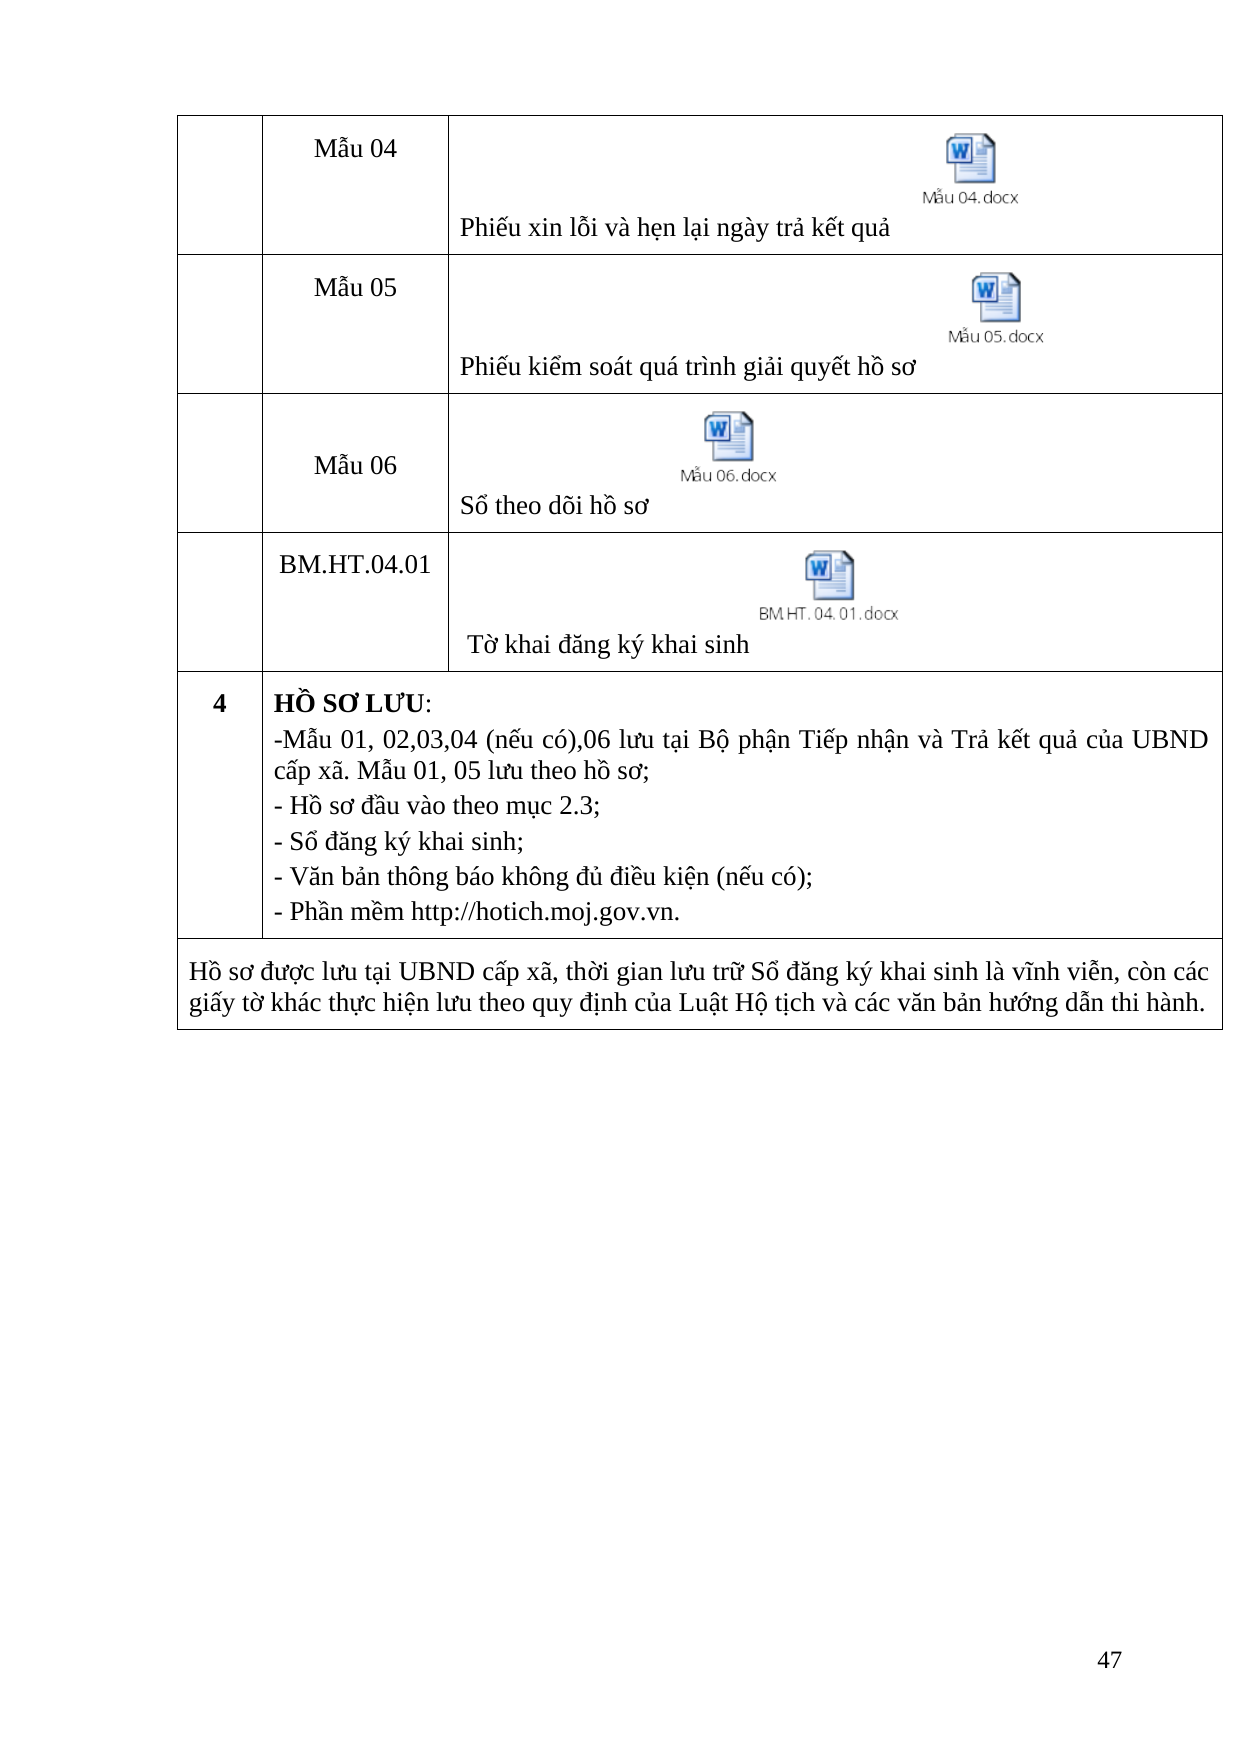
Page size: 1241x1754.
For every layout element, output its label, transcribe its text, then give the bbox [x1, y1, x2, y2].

table_cell [178, 533, 262, 671]
table_cell BM.HT.04.01 [263, 533, 448, 671]
table_cell 4 [178, 672, 262, 938]
table_cell Phiếu xin lỗi và hẹn lại ngày trả kết quả [449, 116, 1222, 254]
table_cell Tờ khai đăng ký khai sinh [449, 533, 1222, 671]
table_cell HỒ SƠ LƯU: -Mẫu 01, 02,03,04 (nếu có),06 lưu tại Bộ phận Tiếp nhận và Trả kết quả của UBND cấp xã. Mẫu 01, 05 lưu theo hồ sơ; - Hồ sơ đầu vào theo mục 2.3; - Sổ đăng ký khai sinh; - Văn bản thông báo không đủ điều kiện (nếu có); - Phần mềm http://hotich.moj.gov.vn. [263, 672, 1222, 938]
table_cell [178, 255, 262, 393]
table_cell [178, 394, 262, 532]
table_cell [178, 116, 262, 254]
table_cell Phiếu kiểm soát quá trình giải quyết hồ sơ [449, 255, 1222, 393]
table_cell Sổ theo dõi hồ sơ [449, 394, 1222, 532]
table_cell Mẫu 05 [263, 255, 448, 393]
table_cell Mẫu 04 [263, 116, 448, 254]
table_cell Mẫu 06 [263, 394, 448, 532]
table_cell Hồ sơ được lưu tại UBND cấp xã, thời gian lưu trữ Sổ đăng ký khai sinh là vĩnh viễn, còn các giấy tờ khác thực hiện lưu theo quy định của Luật Hộ tịch và các văn bản hướng dẫn thi hành. [178, 939, 1222, 1029]
